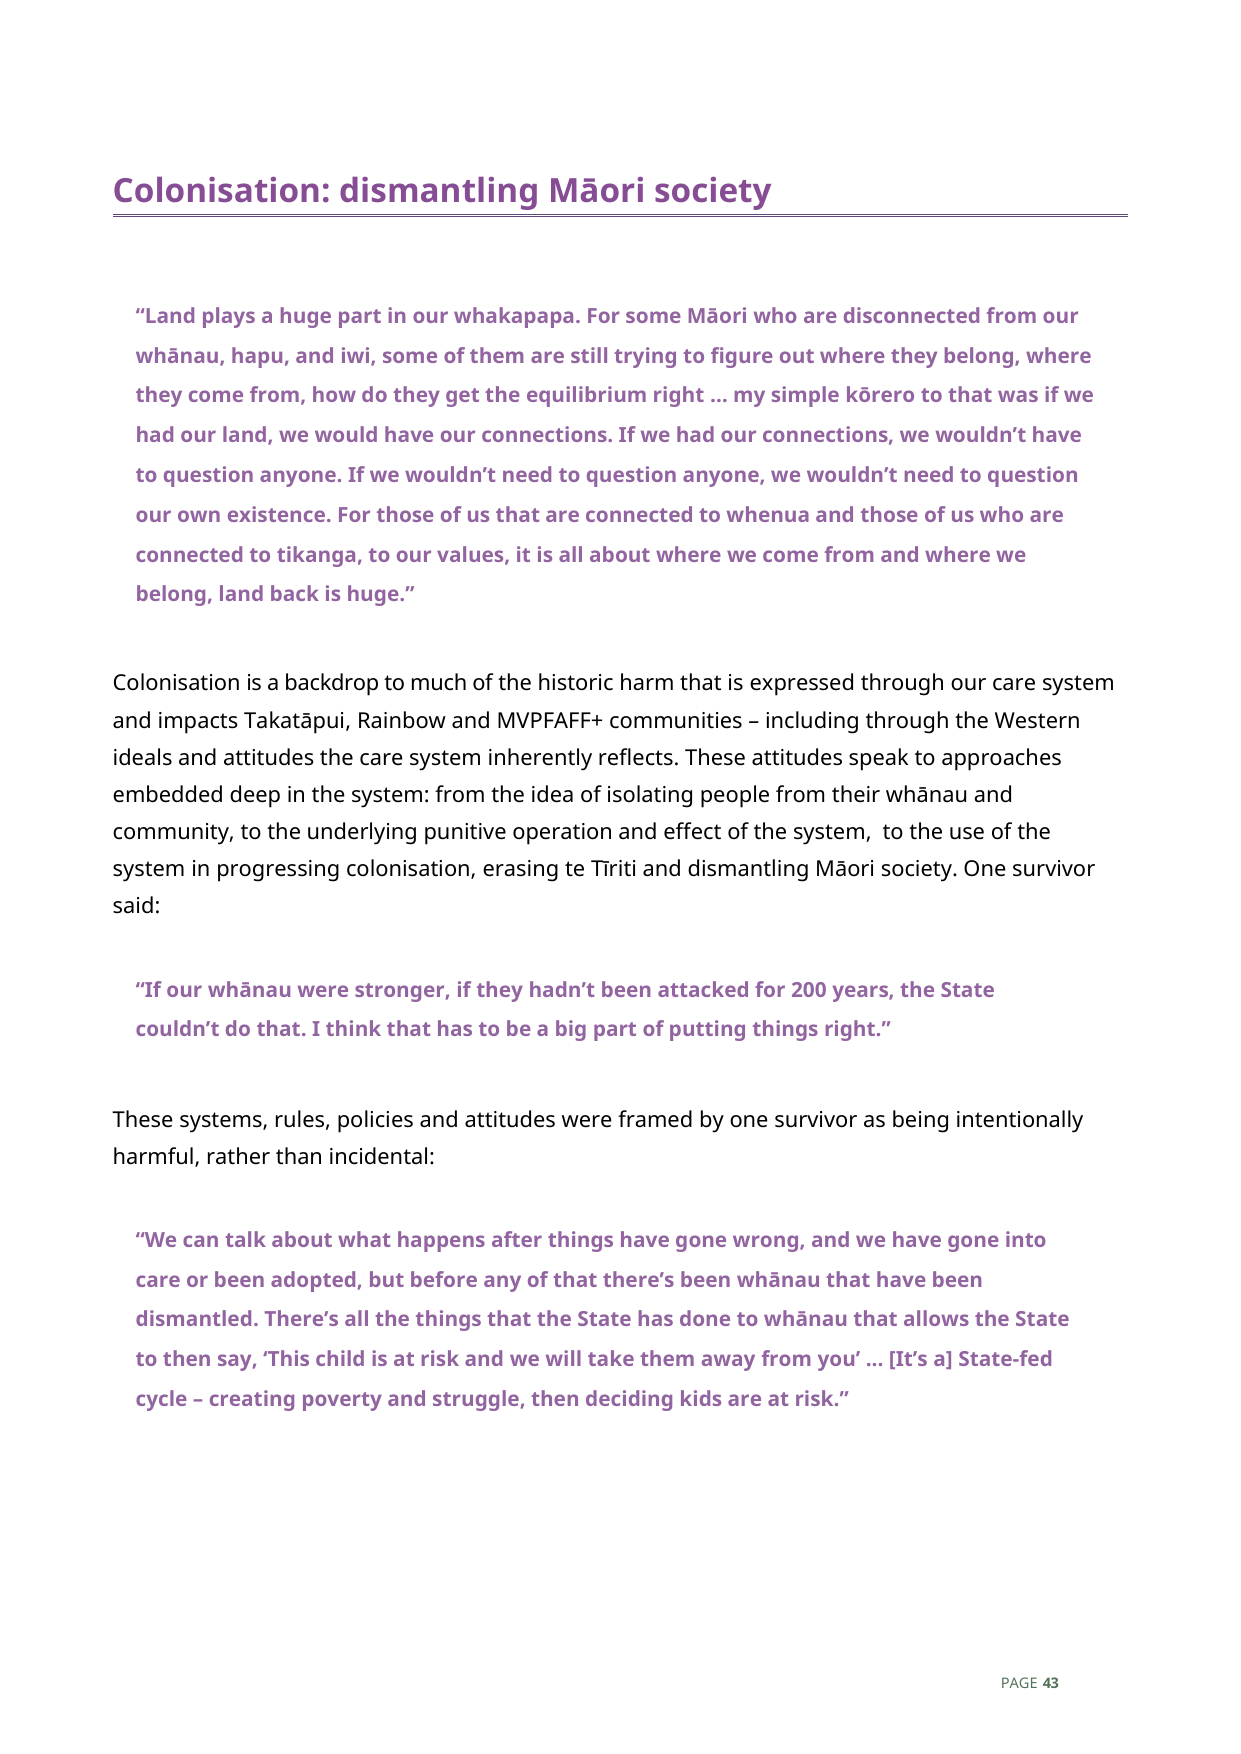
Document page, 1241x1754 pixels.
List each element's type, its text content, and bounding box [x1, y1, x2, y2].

subtitle Colonisation: dismantling Māori society [112, 167, 1128, 217]
list Colonisation is a backdrop to much of the historic harm that is expressed through our care system and impacts Takatāpui, Rainbow and MVPFAFF+ communities – including through the Western ideals and attitudes the care system inherently reflects. These attitudes speak to approaches embedded deep in the system: from the idea of isolating people from their whānau and community, to the underlying punitive operation and effect of the system, to the use of the system in progressing colonisation, erasing te Tīriti and dismantling Māori society. One survivor said: [112, 667, 1128, 920]
text “Land plays a huge part in our whakapapa. For some Māori who are disconnected from our whānau, hapu, and iwi, some of them are still trying to figure out where they belong, where they come from, how do they get the equilibrium right … my simple kōrero to that was if we had our land, we would have our connections. If we had our connections, we wouldn’t have to question anyone. If we wouldn’t need to question anyone, we wouldn’t need to question our own existence. For those of us that are connected to whenua and those of us who are connected to tikanga, to our values, it is all about where we come from and where we belong, land back is huge.” [135, 301, 1102, 608]
list These systems, rules, policies and attitudes were framed by one survivor as being intentionally harmful, rather than incidental: [112, 1104, 1128, 1171]
text “We can talk about what happens after things have gone wrong, and we have gone into care or been adopted, but before any of that there’s been whānau that have been dismantled. There’s all the things that the State has done to whānau that allows the State to then say, ‘This child is at risk and we will take them away from you’ ... [It’s a] State-fed cycle – creating poverty and struggle, then deciding kids are at risk.” [135, 1225, 1095, 1413]
text “If our whānau were stronger, if they hadn’t been attacked for 200 years, the State couldn’t do that. I think that has to be a big part of putting things right.” [135, 975, 1081, 1043]
